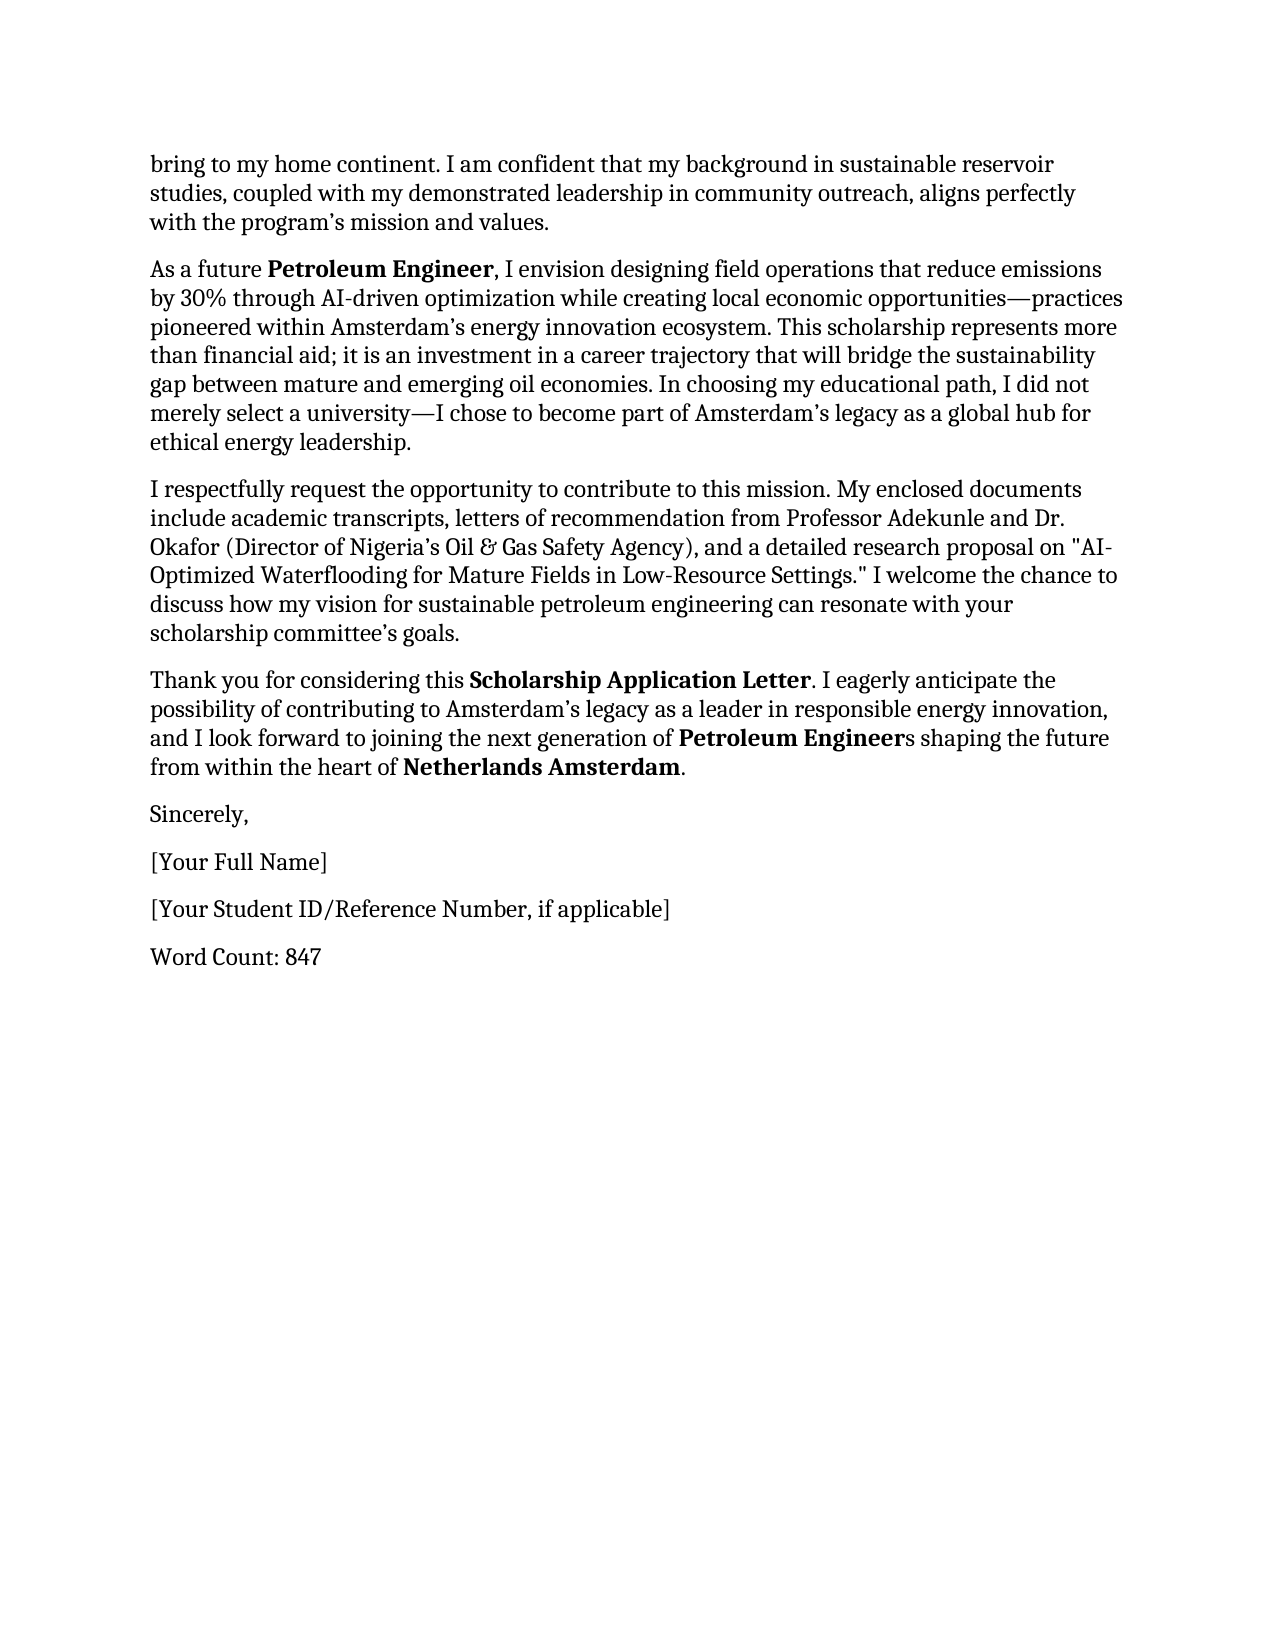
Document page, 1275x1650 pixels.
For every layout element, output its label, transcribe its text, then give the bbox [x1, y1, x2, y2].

text [Your Full Name] [150, 847, 1125, 876]
text [Your Student ID/Reference Number, if applicable] [150, 895, 1125, 924]
text I respectfully request the opportunity to contribute to this mission. My enclosed documents include academic transcripts, letters of recommendation from Professor Adekunle and Dr. Okafor (Director of Nigeria’s Oil & Gas Safety Agency), and a detailed research proposal on "AI-Optimized Waterflooding for Mature Fields in Low-Resource Settings." I welcome the chance to discuss how my vision for sustainable petroleum engineering can resonate with your scholarship committee’s goals. [150, 475, 1125, 647]
text Thank you for considering this Scholarship Application Letter. I eagerly anticipate the possibility of contributing to Amsterdam’s legacy as a leader in responsible energy innovation, and I look forward to joining the next generation of Petroleum Engineers shaping the future from within the heart of Netherlands Amsterdam. [150, 666, 1125, 781]
text As a future Petroleum Engineer, I envision designing field operations that reduce emissions by 30% through AI-driven optimization while creating local economic opportunities—practices pioneered within Amsterdam’s energy innovation ecosystem. This scholarship represents more than financial aid; it is an investment in a career trajectory that will bridge the sustainability gap between mature and emerging oil economies. In choosing my educational path, I did not merely select a university—I chose to become part of Amsterdam’s legacy as a global hub for ethical energy leadership. [150, 255, 1125, 456]
text Word Count: 847 [150, 942, 1125, 971]
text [150, 150, 1125, 236]
text Sincerely, [150, 800, 1125, 829]
